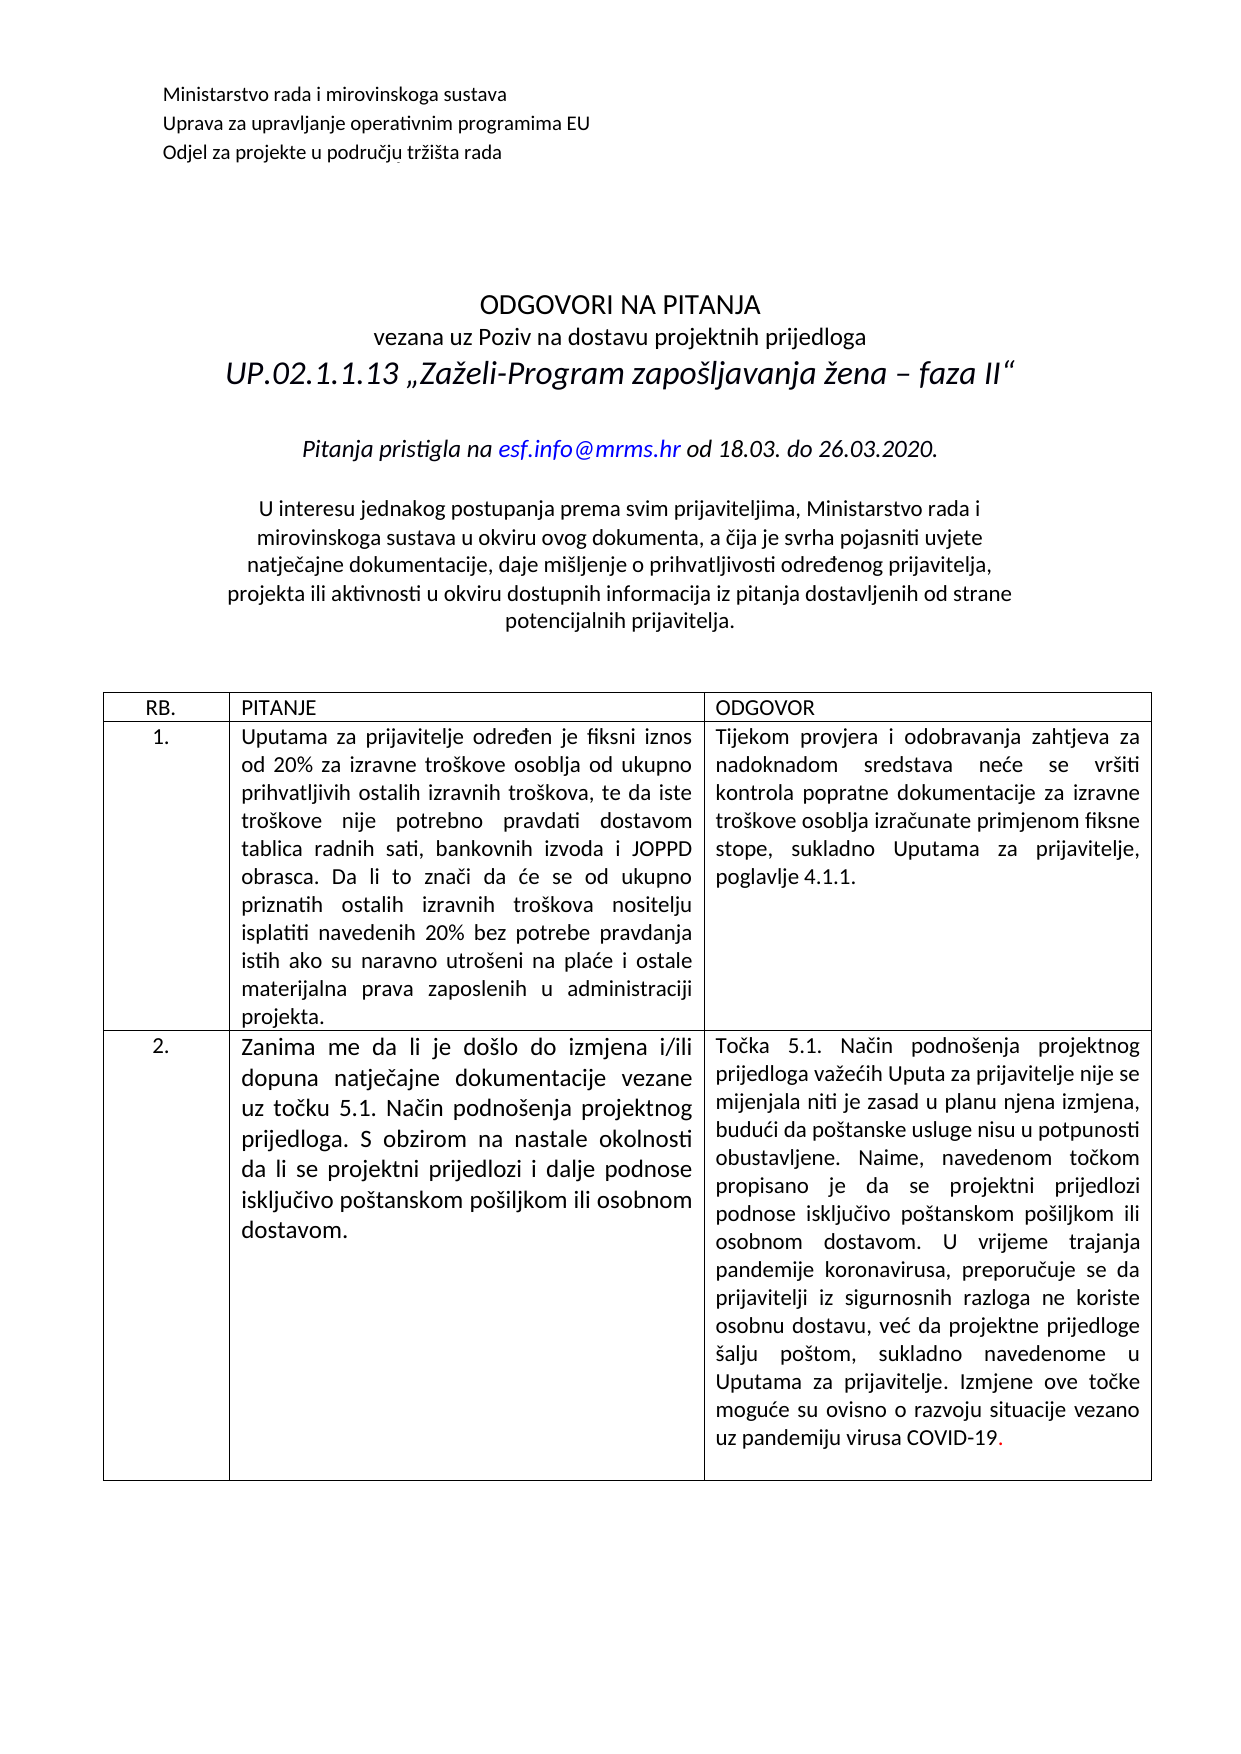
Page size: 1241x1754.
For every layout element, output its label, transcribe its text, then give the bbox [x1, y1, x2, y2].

table_cell Tijekom provjera i odobravanja zahtjeva za nadoknadom sredstava neće se vršiti kontrola popratne dokumentacije za izravne troškove osoblja izračunate primjenom fiksne stope, sukladno Uputama za prijavitelje, poglavlje 4.1.1. [705, 722, 1151, 1030]
text mirovinskoga sustava u okviru ovog dokumenta, a čija je svrha pojasniti uvjete [148, 523, 1093, 551]
text Pitanja pristigla na esf.info@mrms.hr od 18.03. do 26.03.2020. [148, 433, 1093, 464]
text vezana uz Poziv na dostavu projektnih prijedloga [148, 322, 1093, 352]
table_header ODGOVOR [705, 693, 1151, 721]
table_header RB. [104, 693, 229, 721]
text potencijalnih prijavitelja. [148, 607, 1093, 667]
text projekta ili aktivnosti u okviru dostupnih informacija iz pitanja dostavljenih od strane [148, 579, 1093, 607]
text natječajne dokumentacije, daje mišljenje o prihvatljivosti određenog prijavitelja, [148, 551, 1093, 579]
table_cell [104, 1031, 229, 1479]
table_header PITANJE [230, 693, 704, 721]
table_cell [104, 722, 229, 1030]
table_cell Zanima me da li je došlo do izmjena i/ili dopuna natječajne dokumentacije vezane uz točku 5.1. Način podnošenja projektnog prijedloga. S obzirom na nastale okolnosti da li se projektni prijedlozi i dalje podnose isključivo poštanskom pošiljkom ili osobnom dostavom. [230, 1031, 704, 1479]
table_cell Uputama za prijavitelje određen je fiksni iznos od 20% za izravne troškove osoblja od ukupno prihvatljivih ostalih izravnih troškova, te da iste troškove nije potrebno pravdati dostavom tablica radnih sati, bankovnih izvoda i JOPPD obrasca. Da li to znači da će se od ukupno priznatih ostalih izravnih troškova nositelju isplatiti navedenih 20% bez potrebe pravdanja istih ako su naravno utrošeni na plaće i ostale materijalna prava zaposlenih u administraciji projekta. [230, 722, 704, 1030]
text U interesu jednakog postupanja prema svim prijaviteljima, Ministarstvo rada i [148, 494, 1093, 523]
text UP.02.1.1.13 „Zaželi-Program zapošljavanja žena – faza II“ [148, 352, 1093, 393]
table_cell Točka 5.1. Način podnošenja projektnog prijedloga važećih Uputa za prijavitelje nije se mijenjala niti je zasad u planu njena izmjena, budući da poštanske usluge nisu u potpunosti obustavljene. Naime, navedenom točkom propisano je da se projektni prijedlozi podnose isključivo poštanskom pošiljkom ili osobnom dostavom. U vrijeme trajanja pandemije koronavirusa, preporučuje se da prijavitelji iz sigurnosnih razloga ne koriste osobnu dostavu, već da projektne prijedloge šalju poštom, sukladno navedenome u Uputama za prijavitelje. Izmjene ove točke moguće su ovisno o razvoju situacije vezano uz pandemiju virusa COVID-19. [705, 1031, 1151, 1479]
text ODGOVORI NA PITANJA [148, 286, 1093, 322]
